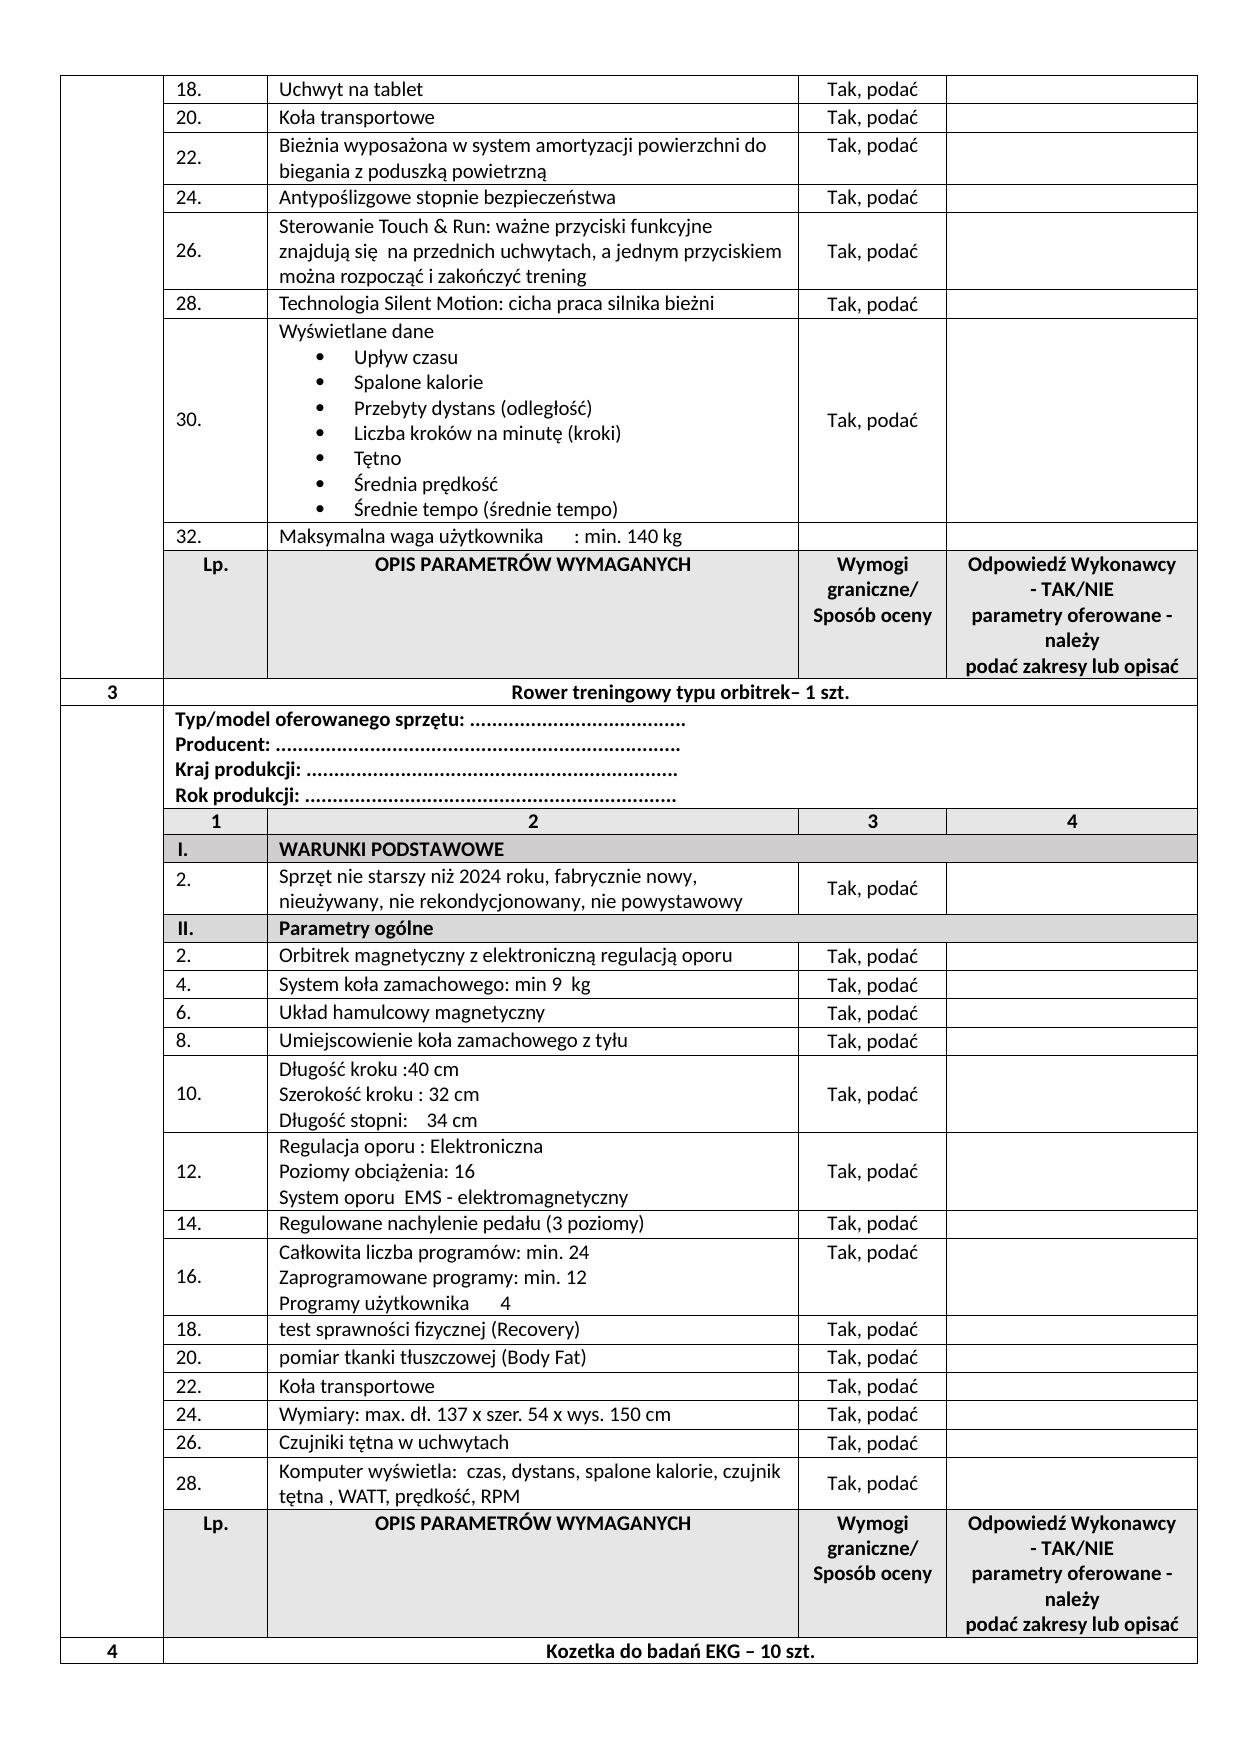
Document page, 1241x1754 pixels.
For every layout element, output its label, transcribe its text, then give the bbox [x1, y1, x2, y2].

table_cell Lp. [164, 1510, 267, 1637]
table_cell Tak, podać [799, 1316, 946, 1343]
table_cell Układ hamulcowy magnetyczny [268, 999, 798, 1027]
table_cell [947, 1345, 1197, 1372]
table_cell 4 [61, 1638, 163, 1663]
table_cell [164, 1056, 267, 1132]
table_cell Tak, podać [799, 1430, 946, 1457]
table_cell [947, 76, 1197, 103]
table_cell II. [164, 915, 267, 942]
table_cell [164, 943, 267, 970]
table_cell [164, 319, 267, 522]
table_cell Tak, podać [799, 1345, 946, 1372]
table_cell Uchwyt na tablet [268, 76, 798, 103]
table_cell [947, 185, 1197, 212]
table_cell 3 [799, 809, 946, 834]
table_cell Tak, podać [799, 213, 946, 289]
table_cell [947, 1458, 1197, 1509]
table_cell [947, 999, 1197, 1027]
table_cell OPIS PARAMETRÓW WYMAGANYCH [268, 551, 798, 678]
table_cell [164, 1316, 267, 1343]
table_cell Odpowiedź Wykonawcy - TAK/NIE parametry oferowane - należy podać zakresy lub opisać [947, 551, 1197, 678]
table_cell Tak, podać [799, 971, 946, 998]
table_cell Antypoślizgowe stopnie bezpieczeństwa [268, 185, 798, 212]
table_cell Umiejscowienie koła zamachowego z tyłu [268, 1028, 798, 1055]
table_cell [164, 1239, 267, 1315]
table_cell [947, 1373, 1197, 1400]
table_cell System koła zamachowego: min 9 kg [268, 971, 798, 998]
table_cell [947, 1211, 1197, 1238]
table_cell [164, 1458, 267, 1509]
table_cell Tak, podać [799, 943, 946, 970]
table_cell Tak, podać [799, 1133, 946, 1209]
table_cell OPIS PARAMETRÓW WYMAGANYCH [268, 1510, 798, 1637]
table_cell [947, 1430, 1197, 1457]
table_cell 4 [947, 809, 1197, 834]
table_cell Kozetka do badań EKG – 10 szt. [164, 1638, 1197, 1663]
table_cell Tak, podać [799, 1401, 946, 1428]
table_cell [947, 523, 1197, 550]
table_cell Całkowita liczba programów: min. 24 Zaprogramowane programy: min. 12 Programy użytkownika 4 [268, 1239, 798, 1315]
table_cell [61, 706, 163, 1637]
table_cell [164, 104, 267, 132]
table_cell [947, 1316, 1197, 1343]
table_cell Tak, podać [799, 999, 946, 1027]
table_cell Sterowanie Touch & Run: ważne przyciski funkcyjne znajdują się na przednich uchwytach, a jednym przyciskiem można rozpocząć i zakończyć trening [268, 213, 798, 289]
table_cell [164, 1373, 267, 1400]
table_cell Tak, podać [799, 104, 946, 132]
table_cell Regulacja oporu : Elektroniczna Poziomy obciążenia: 16 System oporu EMS - elektromagnetyczny [268, 1133, 798, 1209]
table_cell [164, 999, 267, 1027]
table_cell Regulowane nachylenie pedału (3 poziomy) [268, 1211, 798, 1238]
table_cell Wymogi graniczne/ Sposób oceny [799, 1510, 946, 1637]
table_cell [164, 1211, 267, 1238]
table_cell Tak, podać [799, 133, 946, 183]
table_cell [947, 863, 1197, 914]
table_cell Bieżnia wyposażona w system amortyzacji powierzchni do biegania z poduszką powietrzną [268, 133, 798, 183]
table_cell [164, 1133, 267, 1209]
table_cell Tak, podać [799, 1056, 946, 1132]
table_cell [164, 523, 267, 550]
table_cell [947, 319, 1197, 522]
table_cell [947, 1133, 1197, 1209]
table_cell [164, 133, 267, 183]
table_cell [164, 213, 267, 289]
table_cell Komputer wyświetla: czas, dystans, spalone kalorie, czujnik tętna , WATT, prędkość, RPM [268, 1458, 798, 1509]
table_cell Tak, podać [799, 319, 946, 522]
table_cell [947, 1056, 1197, 1132]
table_cell Maksymalna waga użytkownika : min. 140 kg [268, 523, 798, 550]
table_cell WARUNKI PODSTAWOWE [268, 835, 1197, 862]
table_cell [164, 863, 267, 914]
table_cell Rower treningowy typu orbitrek– 1 szt. [164, 679, 1197, 705]
table_cell [947, 971, 1197, 998]
table_cell [799, 523, 946, 550]
table_cell Wymogi graniczne/ Sposób oceny [799, 551, 946, 678]
table_cell Lp. [164, 551, 267, 678]
table_cell Odpowiedź Wykonawcy - TAK/NIE parametry oferowane - należy podać zakresy lub opisać [947, 1510, 1197, 1637]
table_cell [164, 1028, 267, 1055]
table_cell Wymiary: max. dł. 137 x szer. 54 x wys. 150 cm [268, 1401, 798, 1428]
table_cell Długość kroku :40 cm Szerokość kroku : 32 cm Długość stopni: 34 cm [268, 1056, 798, 1132]
table_cell I. [164, 835, 267, 862]
table_cell Tak, podać [799, 863, 946, 914]
table_cell Sprzęt nie starszy niż 2024 roku, fabrycznie nowy, nieużywany, nie rekondycjonowany, nie powystawowy [268, 863, 798, 914]
table_cell Wyświetlane dane Upływ czasu Spalone kalorie Przebyty dystans (odległość) Liczba kroków na minutę (kroki) Tętno Średnia prędkość Średnie tempo (średnie tempo) [268, 319, 798, 522]
table_cell Tak, podać [799, 1211, 946, 1238]
table_cell [164, 1430, 267, 1457]
table_cell [947, 1401, 1197, 1428]
table_cell pomiar tkanki tłuszczowej (Body Fat) [268, 1345, 798, 1372]
table_cell Czujniki tętna w uchwytach [268, 1430, 798, 1457]
table_cell [947, 1239, 1197, 1315]
table_cell [947, 213, 1197, 289]
table_cell [164, 971, 267, 998]
table_cell [947, 1028, 1197, 1055]
table_cell [164, 1345, 267, 1372]
table_cell 1 [164, 809, 267, 834]
table_cell test sprawności fizycznej (Recovery) [268, 1316, 798, 1343]
table_cell Tak, podać [799, 1239, 946, 1315]
table_cell [947, 104, 1197, 132]
table_cell Koła transportowe [268, 1373, 798, 1400]
table_cell Tak, podać [799, 1458, 946, 1509]
table_cell Tak, podać [799, 290, 946, 317]
table_cell 2 [268, 809, 798, 834]
table_cell Orbitrek magnetyczny z elektroniczną regulacją oporu [268, 943, 798, 970]
table_cell Tak, podać [799, 185, 946, 212]
table_cell [947, 290, 1197, 317]
table_cell Tak, podać [799, 1373, 946, 1400]
table_cell [947, 943, 1197, 970]
table_cell Typ/model oferowanego sprzętu: ....................................... Producent: ......................................................................... Kraj produkcji: ................................................................... Rok produkcji: ................................................................... [164, 706, 1197, 807]
table_cell Tak, podać [799, 1028, 946, 1055]
table_cell [164, 185, 267, 212]
table_cell [164, 76, 267, 103]
table_cell Technologia Silent Motion: cicha praca silnika bieżni [268, 290, 798, 317]
table_cell Koła transportowe [268, 104, 798, 132]
table_cell [947, 133, 1197, 183]
table_cell [164, 290, 267, 317]
table_cell Tak, podać [799, 76, 946, 103]
table_cell [164, 1401, 267, 1428]
table_cell Parametry ogólne [268, 915, 1197, 942]
table_cell 3 [61, 679, 163, 705]
